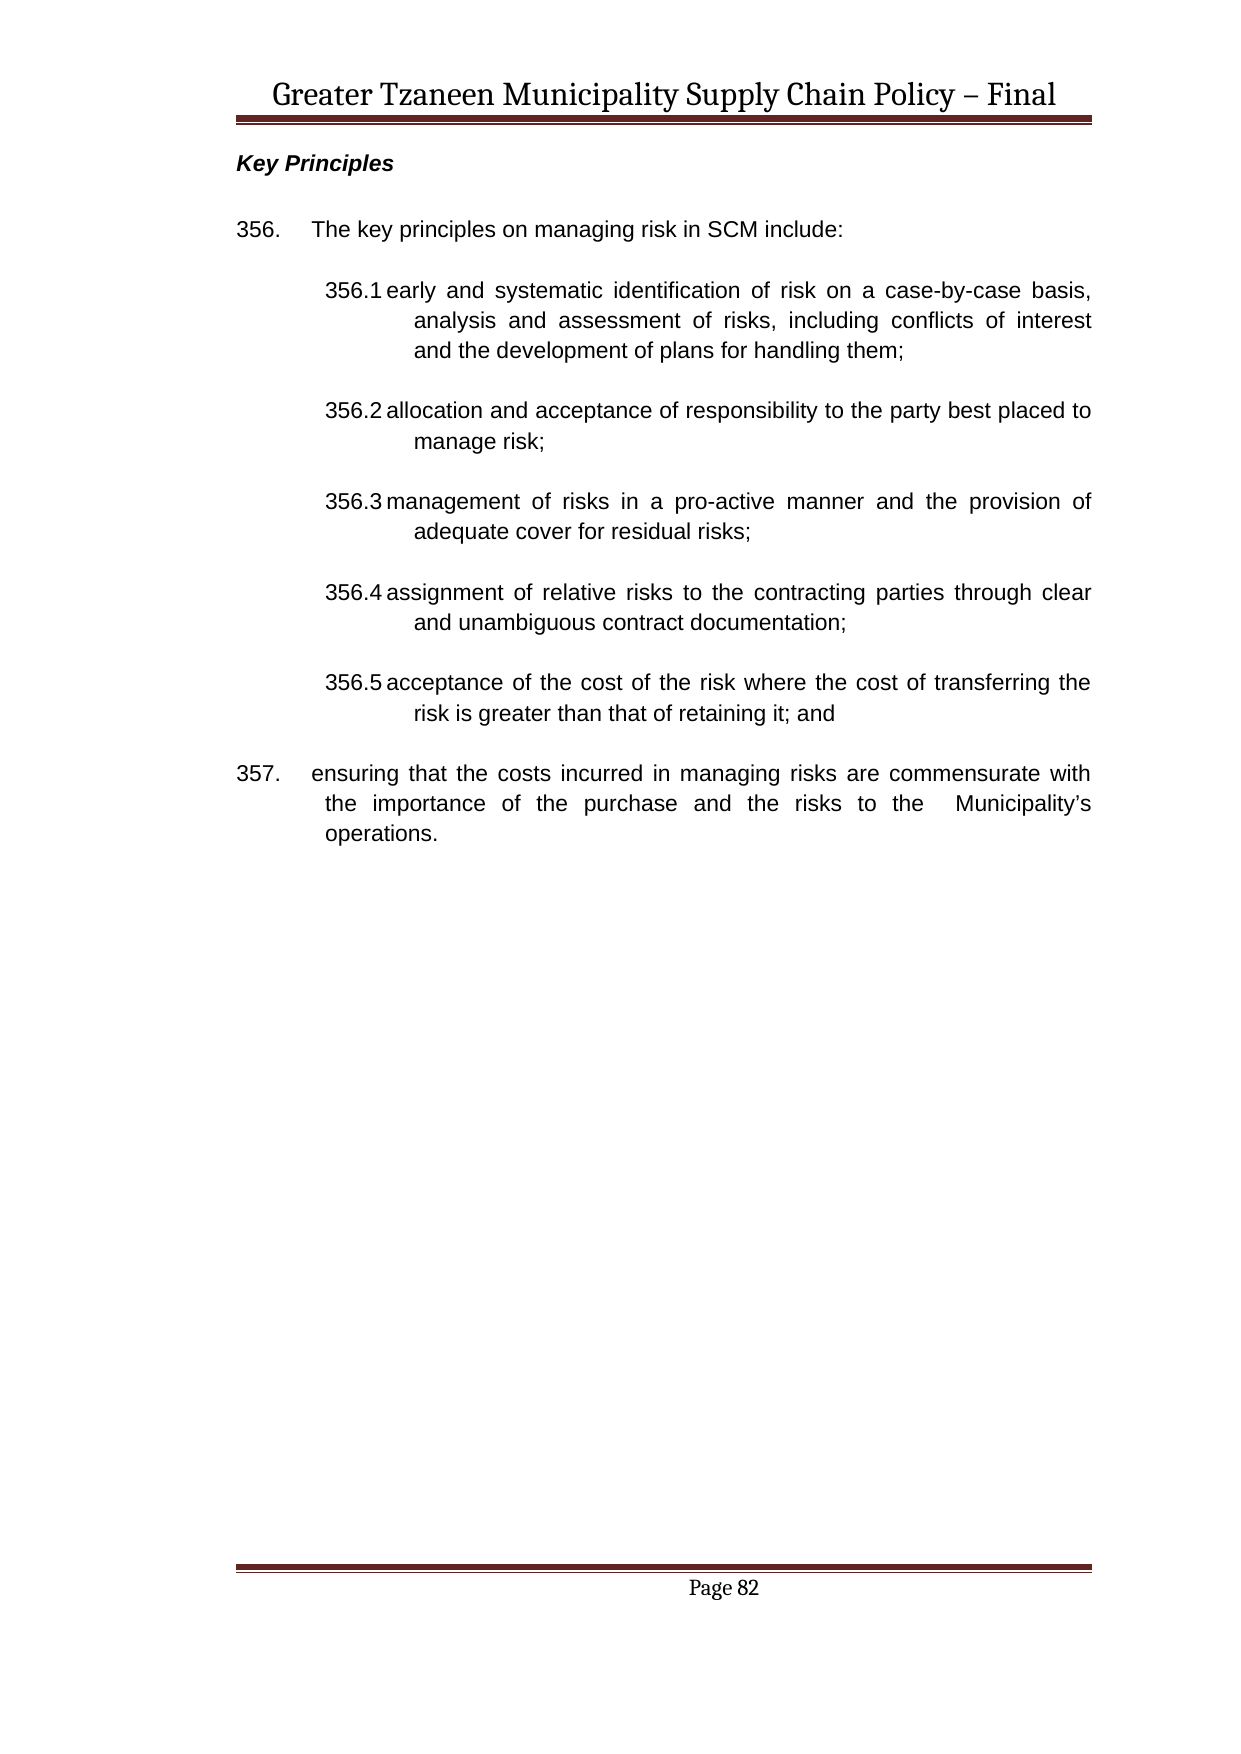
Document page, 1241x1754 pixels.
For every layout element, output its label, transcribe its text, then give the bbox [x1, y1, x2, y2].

list management of risks in a pro-active manner and the provision of adequate cover for residual risks; [325, 488, 1092, 544]
list ensuring that the costs incurred in managing risks are commensurate with the importance of the purchase and the risks to the Municipality’s operations. [236, 760, 1092, 847]
subtitle Key Principles [236, 149, 1092, 176]
list The key principles on managing risk in SCM include: [236, 216, 1092, 242]
list acceptance of the cost of the risk where the cost of transferring the risk is greater than that of retaining it; and [325, 669, 1092, 726]
list allocation and acceptance of responsibility to the party best placed to manage risk; [325, 397, 1092, 454]
list early and systematic identification of risk on a case-by-case basis, analysis and assessment of risks, including conflicts of interest and the development of plans for handling them; [325, 277, 1092, 363]
list assignment of relative risks to the contracting parties through clear and unambiguous contract documentation; [325, 579, 1092, 635]
